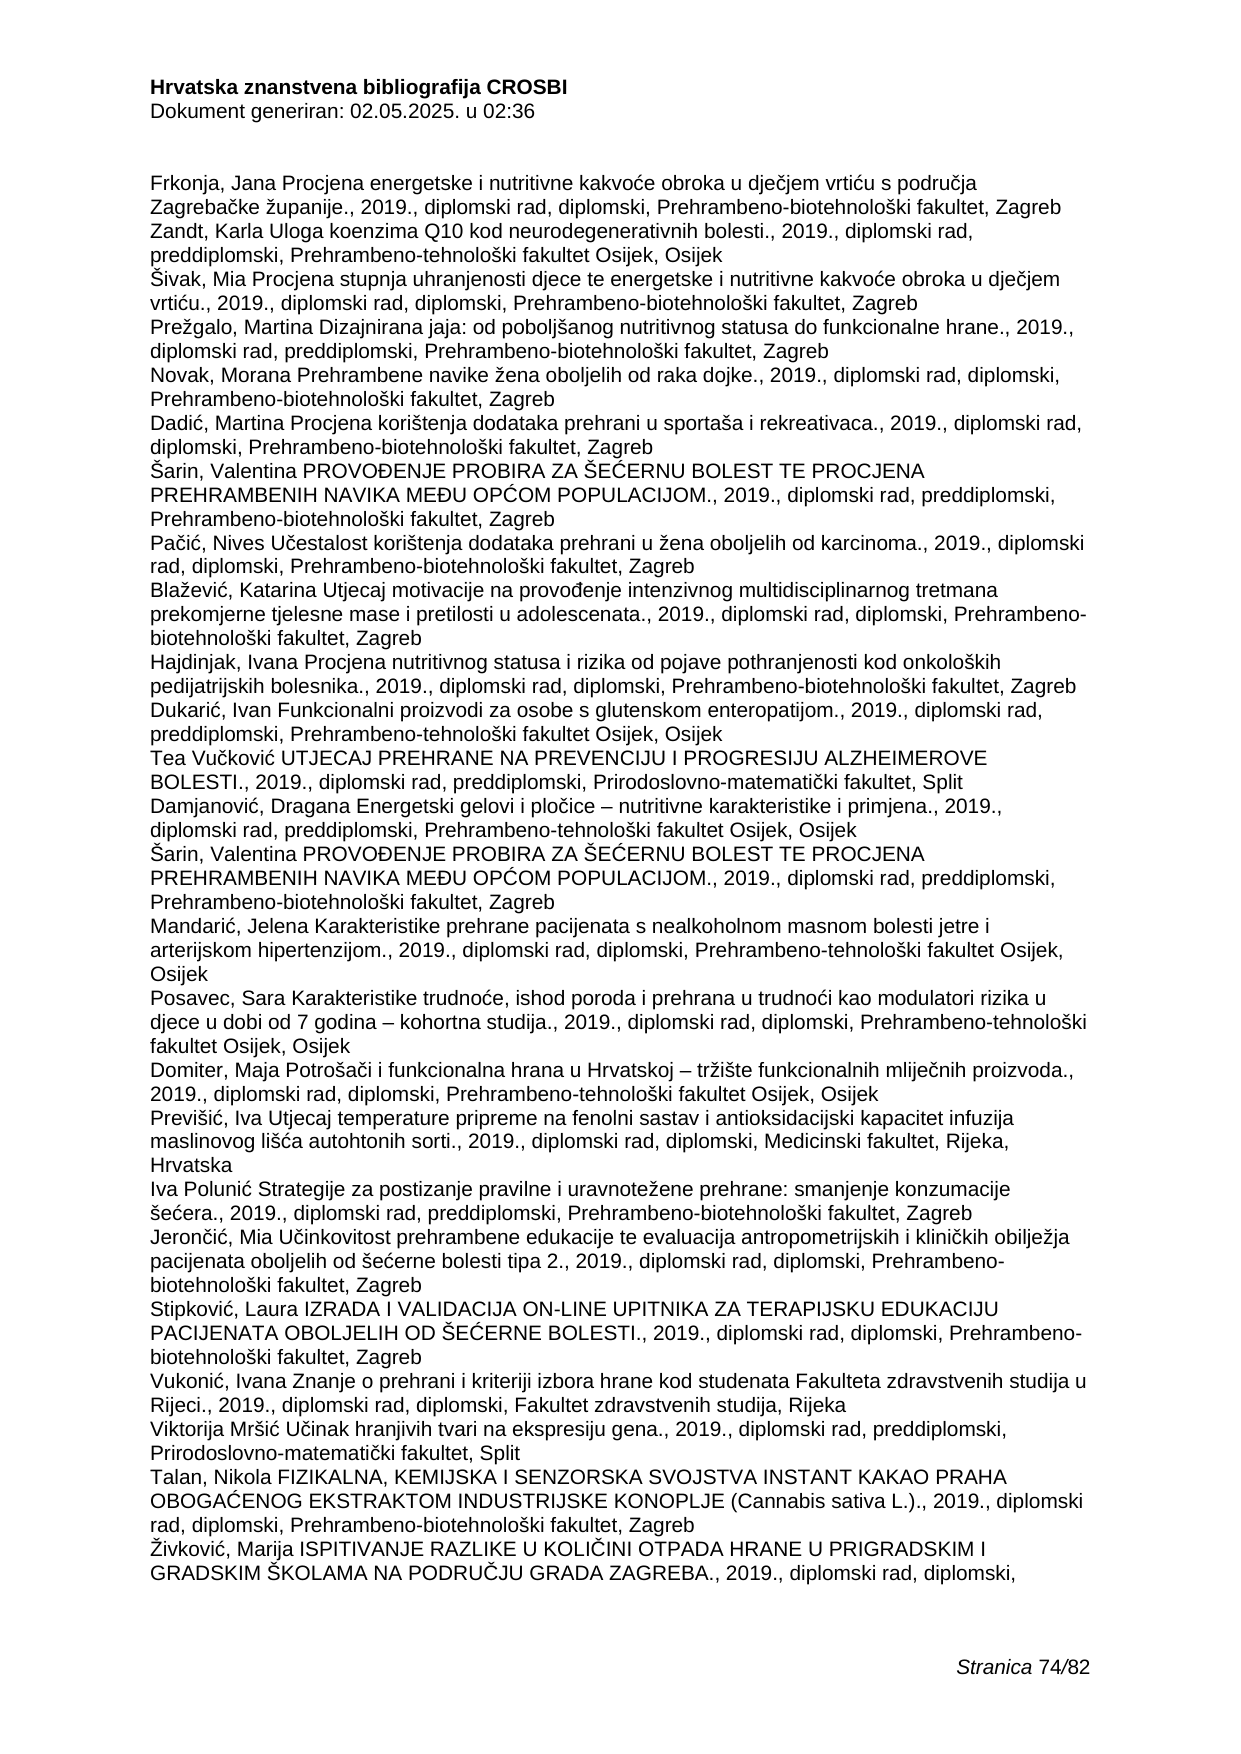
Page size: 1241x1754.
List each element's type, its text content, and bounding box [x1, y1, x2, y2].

text Iva Polunić [150, 1177, 1090, 1225]
text Viktorija Mršić [150, 1417, 1090, 1465]
text Domiter, Maja [150, 1057, 1090, 1105]
text Frkonja, Jana [150, 171, 1090, 219]
text Hajdinjak, Ivana [150, 650, 1090, 698]
text Tea Vučković [150, 746, 1090, 794]
text Previšić, Iva [150, 1105, 1090, 1177]
text Talan, Nikola [150, 1465, 1090, 1537]
text Živković, Marija [150, 1537, 1090, 1584]
text Stipković, Laura [150, 1297, 1090, 1369]
text Dadić, Martina [150, 411, 1090, 458]
text Prežgalo, Martina [150, 315, 1090, 363]
text Blažević, Katarina [150, 578, 1090, 650]
text Zandt, Karla [150, 219, 1090, 267]
text Šivak, Mia [150, 267, 1090, 315]
text Mandarić, Jelena [150, 914, 1090, 986]
text Šarin, Valentina [150, 458, 1090, 530]
text Dukarić, Ivan [150, 698, 1090, 746]
text Jerončić, Mia [150, 1225, 1090, 1297]
text Posavec, Sara [150, 986, 1090, 1057]
text Damjanović, Dragana [150, 794, 1090, 842]
text Pačić, Nives [150, 530, 1090, 578]
text Šarin, Valentina [150, 842, 1090, 914]
text Vukonić, Ivana [150, 1369, 1090, 1417]
text Novak, Morana [150, 363, 1090, 411]
